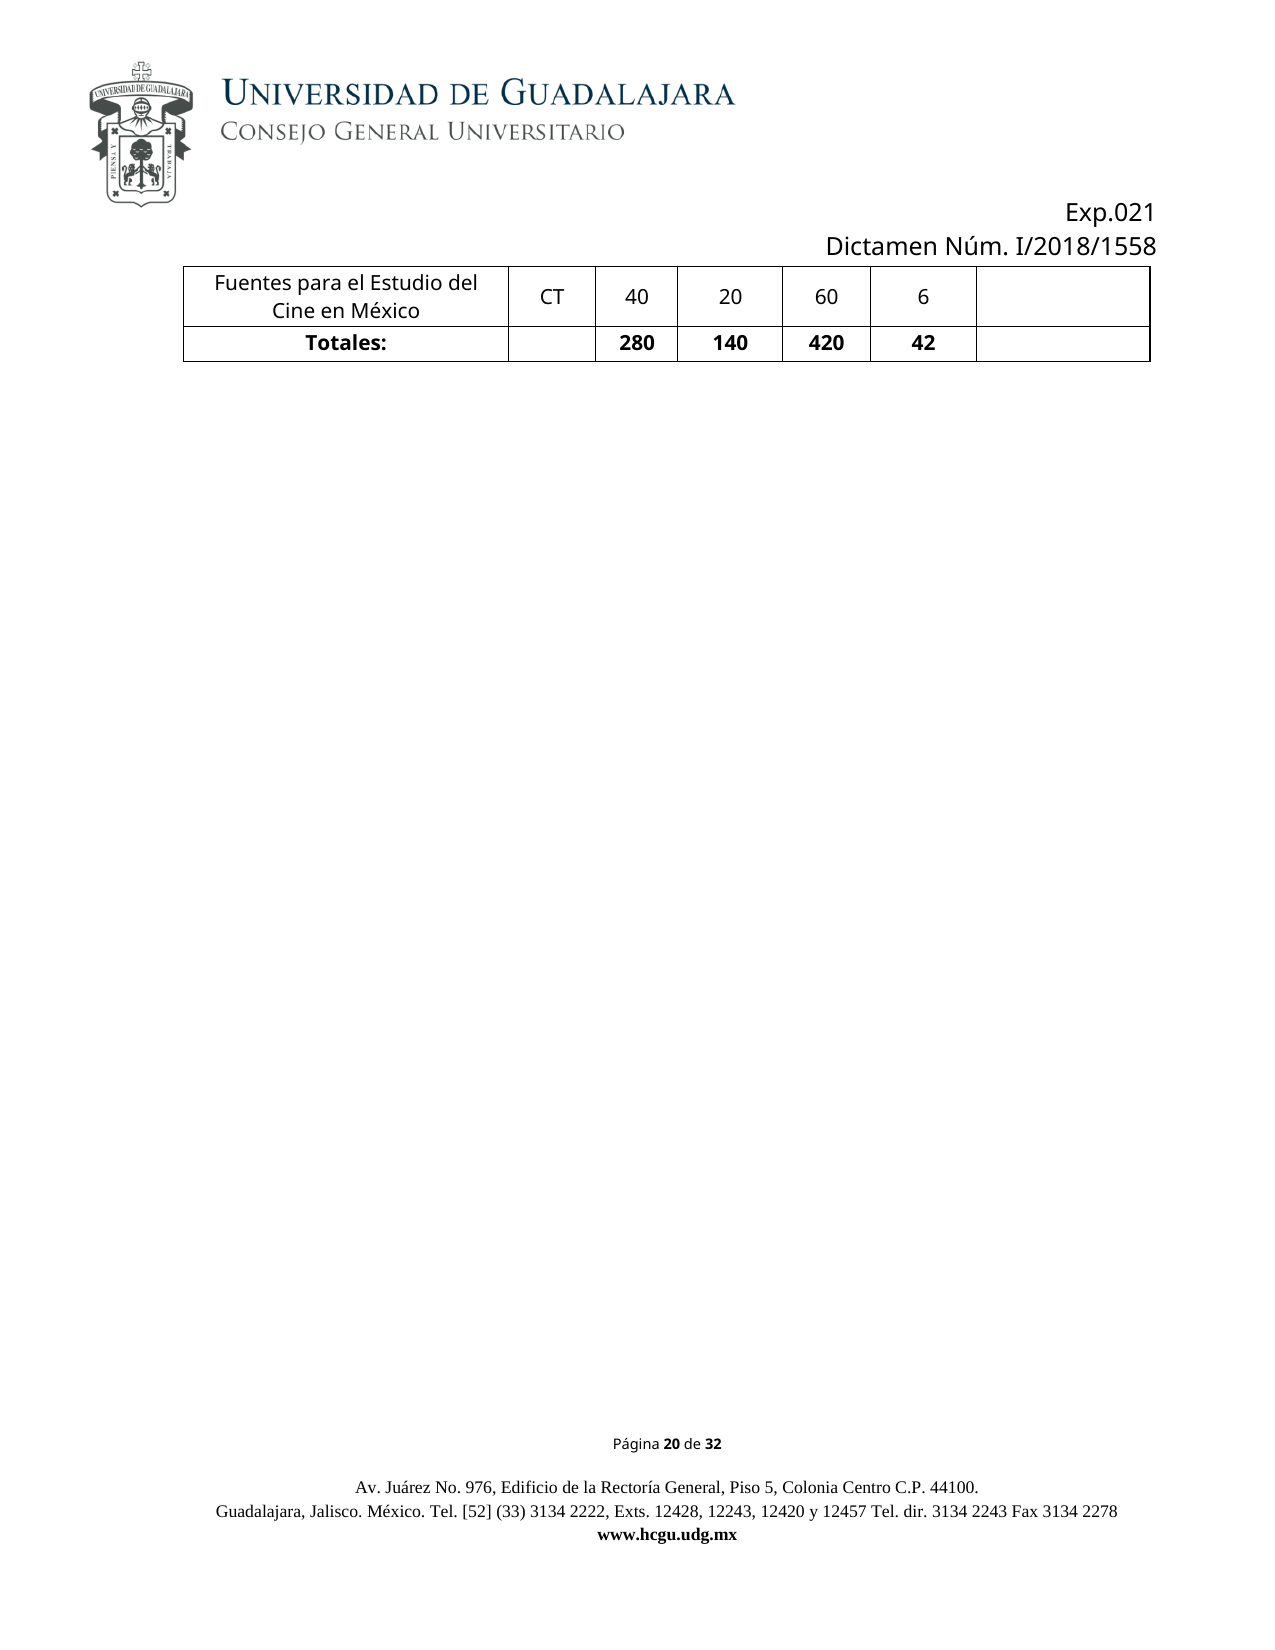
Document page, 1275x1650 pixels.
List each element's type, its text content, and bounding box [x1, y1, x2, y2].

table_cell Fuentes para el Estudio del Cine en México [184, 267, 508, 326]
table_cell 280 [596, 327, 677, 361]
picture [1, 1, 1274, 268]
table_cell 42 [871, 327, 976, 361]
table_cell 420 [783, 327, 870, 361]
table_cell Totales: [184, 327, 508, 361]
table_cell 140 [678, 327, 782, 361]
table_cell [977, 327, 1149, 361]
table_cell 20 [678, 267, 782, 326]
table_cell [977, 267, 1149, 326]
table_cell [509, 327, 595, 361]
table_cell 6 [871, 267, 976, 326]
table_cell CT [509, 267, 595, 326]
table_cell 60 [783, 267, 870, 326]
table_cell 40 [596, 267, 677, 326]
